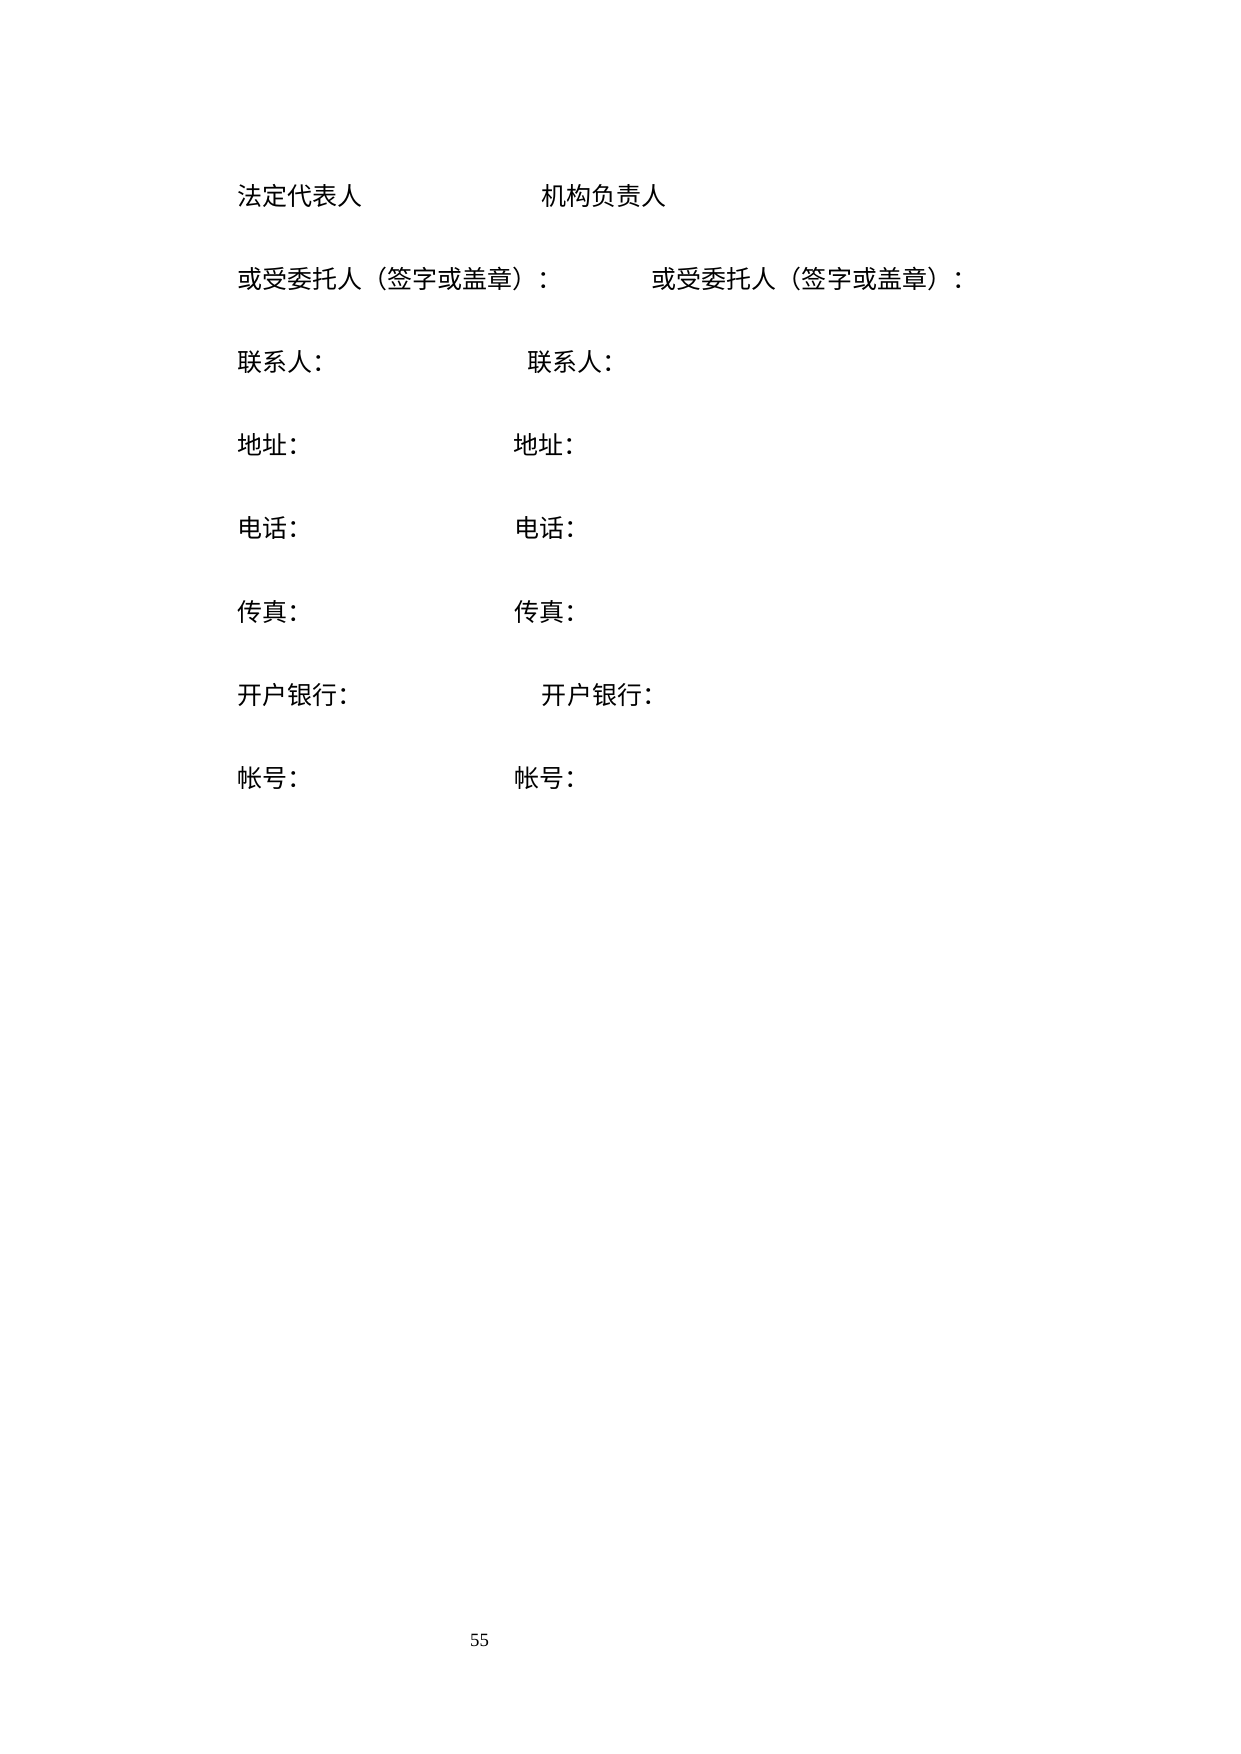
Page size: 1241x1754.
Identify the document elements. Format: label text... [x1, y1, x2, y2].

text 或受委托人（签字或盖章）： 或受委托人（签字或盖章）： [187, 245, 1053, 310]
text 地址： 地址： [187, 411, 1053, 476]
text 电话： 电话： [187, 494, 1053, 559]
text 开户银行： 开户银行： [187, 661, 1053, 726]
text 法定代表人 机构负责人 [187, 162, 1053, 227]
text 传真： 传真： [187, 578, 1053, 643]
text 帐号： 帐号： [187, 744, 1053, 809]
text 联系人： 联系人： [187, 328, 1053, 393]
